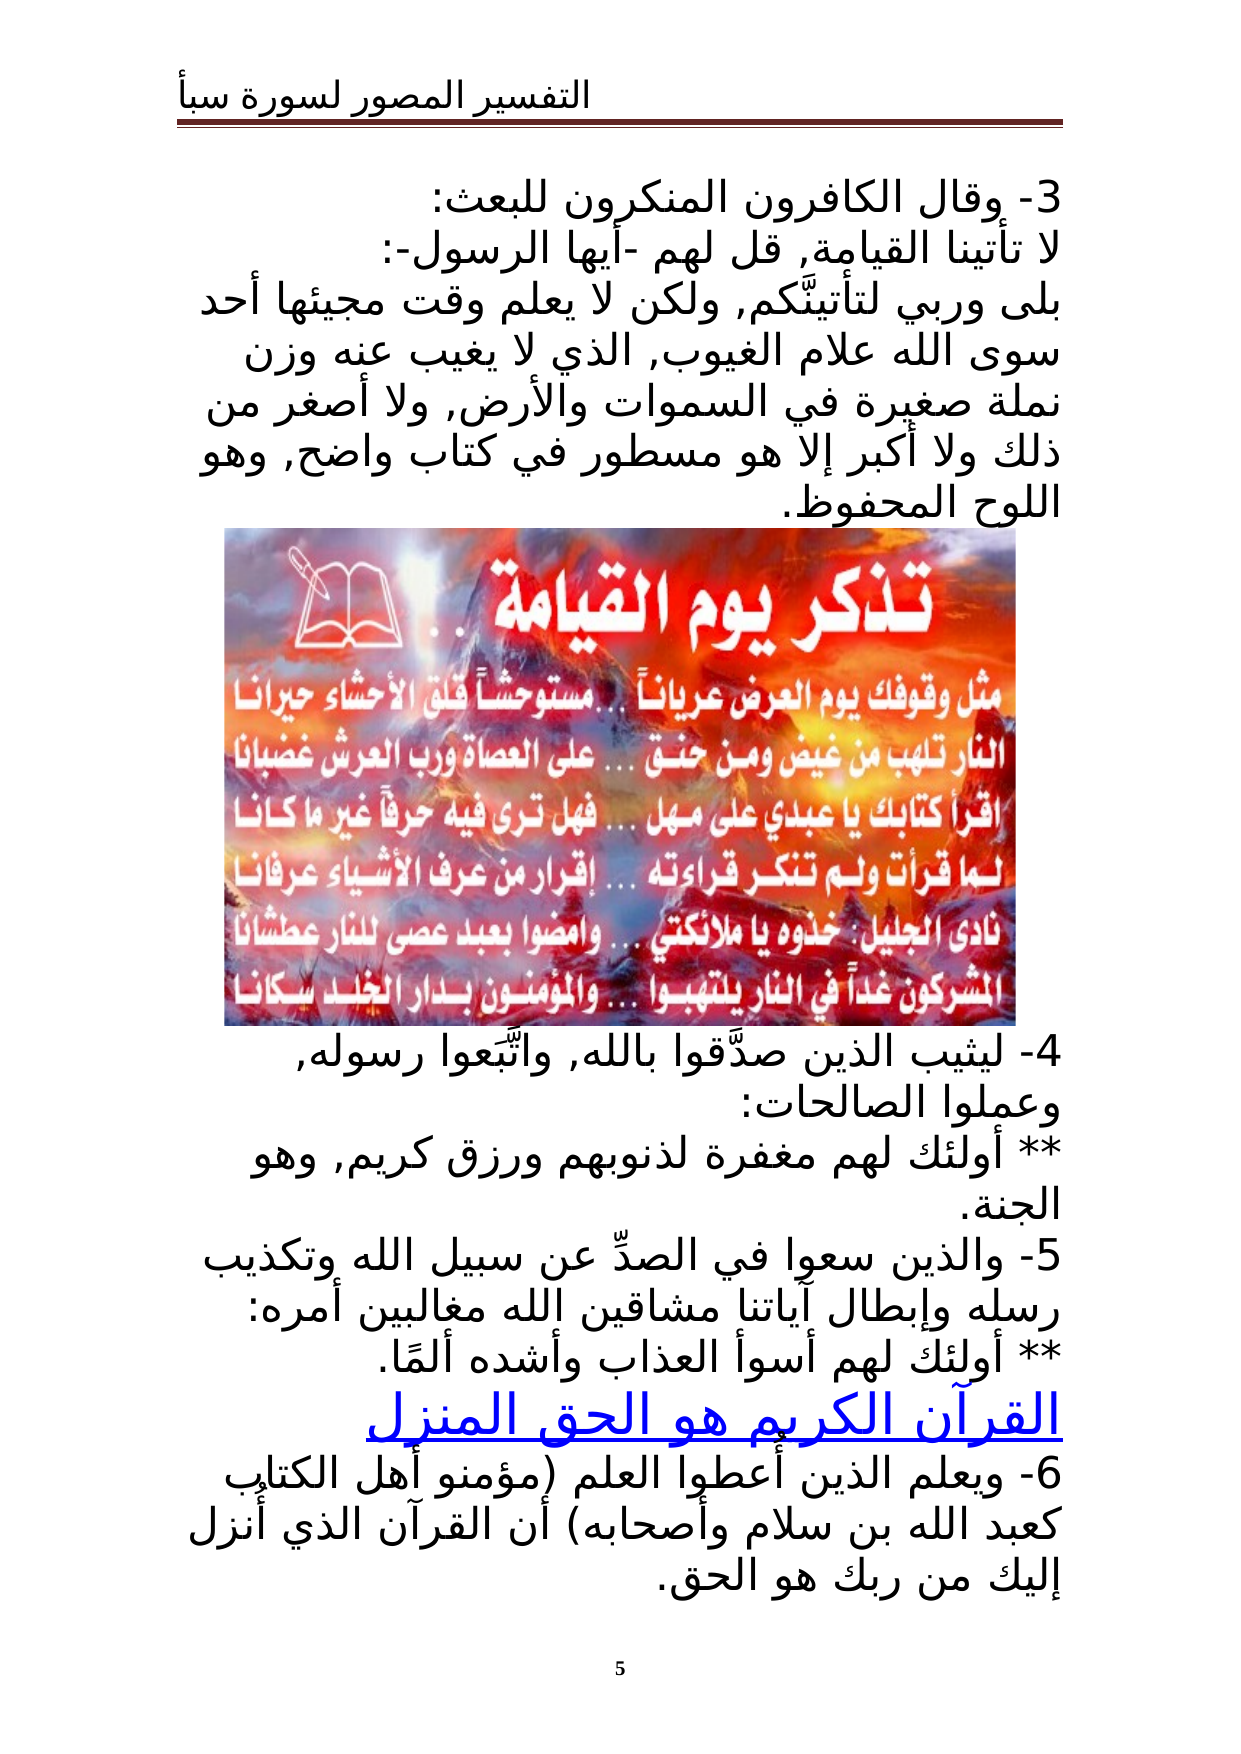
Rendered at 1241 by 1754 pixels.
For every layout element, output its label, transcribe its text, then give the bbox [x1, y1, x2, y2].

text 3- وقال الكافرون المنكرون للبعث: [177, 172, 1063, 222]
text 6- ويعلم الذين أُعطوا العلم (مؤمنو أهل الكتاب كعبد الله بن سلام وأصحابه) أن القرآن الذي أُنزل إليك من ربك هو الحق. [177, 1448, 1063, 1601]
text ** أولئك لهم مغفرة لذنوبهم ورزق كريم, وهو الجنة. [177, 1128, 1063, 1230]
text 5- والذين سعوا في الصدِّ عن سبيل الله وتكذيب رسله وإبطال آياتنا مشاقين الله مغالبين أمره: [177, 1230, 1063, 1332]
text القرآن الكريم هو الحق المنزل [177, 1383, 1063, 1448]
text بلى وربي لتأتينَّكم, ولكن لا يعلم وقت مجيئها أحد سوى الله علام الغيوب, الذي لا يغيب عنه وزن نملة صغيرة في السموات والأرض, ولا أصغر من ذلك ولا أكبر إلا هو مسطور في كتاب واضح, وهو اللوح المحفوظ. [177, 273, 1063, 528]
text 4- ليثيب الذين صدَّقوا بالله, واتَّبَعوا رسوله, وعملوا الصالحات: [177, 1026, 1063, 1128]
text لا تأتينا القيامة, قل لهم -أيها الرسول-: [177, 222, 1063, 273]
picture [224, 528, 1016, 1026]
text ** أولئك لهم أسوأ العذاب وأشده ألمًا. [177, 1332, 1063, 1383]
